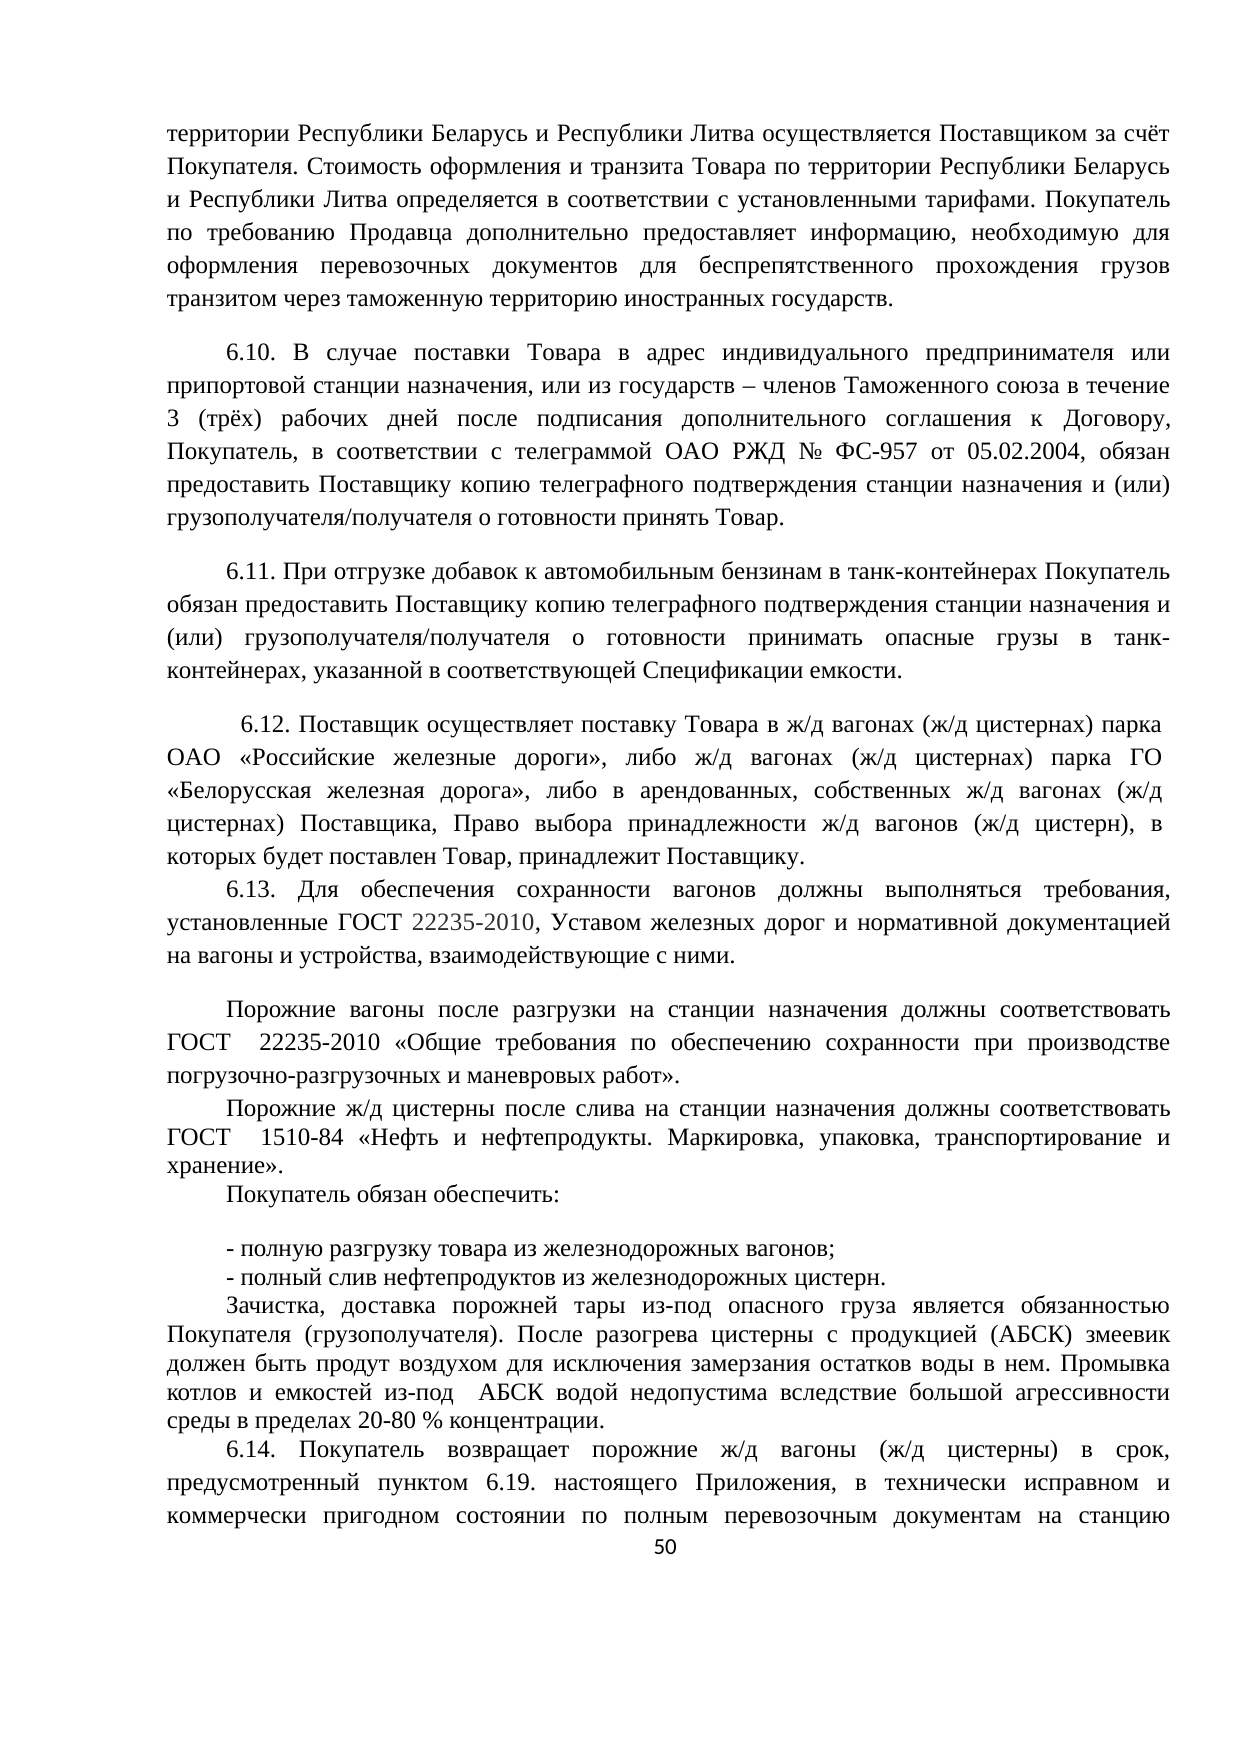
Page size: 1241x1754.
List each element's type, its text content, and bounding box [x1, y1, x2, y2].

text 6.12. Поставщик осуществляет поставку Товара в ж/д вагонах (ж/д цистернах) парка ОАО «Российские железные дороги», либо ж/д вагонах (ж/д цистернах) парка ГО «Белорусская железная дорога», либо в арендованных, собственных ж/д вагонах (ж/д цистернах) Поставщика, Право выбора принадлежности ж/д вагонов (ж/д цистерн), в которых будет поставлен Товар, принадлежит Поставщику. [167, 709, 1163, 870]
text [167, 1434, 1171, 1529]
subtitle - полный слив нефтепродуктов из железнодорожных цистерн. [167, 1262, 1171, 1291]
text 6.13. Для обеспечения сохранности вагонов должны выполняться требования, установленные ГОСТ 22235-2010, Уставом железных дорог и нормативной документацией на вагоны и устройства, взаимодействующие с ними. [167, 874, 1171, 969]
subtitle Порожние ж/д цистерны после слива на станции назначения должны соответствовать ГОСТ 1510-84 «Нефть и нефтепродукты. Маркировка, упаковка, транспортирование и хранение». [167, 1093, 1171, 1179]
text 6.11. При отгрузке добавок к автомобильным бензинам в танк-контейнерах Покупатель обязан предоставить Поставщику копию телеграфного подтверждения станции назначения и (или) грузополучателя/получателя о готовности принимать опасные грузы в танк-контейнерах, указанной в соответствующей Спецификации емкости. [167, 556, 1171, 684]
subtitle Порожние вагоны после разгрузки на станции назначения должны соответствовать ГОСТ 22235-2010 «Общие требования по обеспечению сохранности при производстве погрузочно-разгрузочных и маневровых работ». [167, 994, 1171, 1089]
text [167, 118, 1171, 312]
subtitle Зачистка, доставка порожней тары из-под опасного груза является обязанностью Покупателя (грузополучателя). После разогрева цистерны с продукцией (АБСК) змеевик должен быть продут воздухом для исключения замерзания остатков воды в нем. Промывка котлов и емкостей из-под АБСК водой недопустима вследствие большой агрессивности среды в пределах 20-80 % концентрации. [167, 1291, 1171, 1434]
subtitle Покупатель обязан обеспечить: [167, 1179, 1171, 1208]
subtitle - полную разгрузку товара из железнодорожных вагонов; [167, 1233, 1171, 1262]
text 6.10. В случае поставки Товара в адрес индивидуального предпринимателя или припортовой станции назначения, или из государств – членов Таможенного союза в течение 3 (трёх) рабочих дней после подписания дополнительного соглашения к Договору, Покупатель, в соответствии с телеграммой ОАО РЖД № ФС-957 от 05.02.2004, обязан предоставить Поставщику копию телеграфного подтверждения станции назначения и (или) грузополучателя/получателя о готовности принять Товар. [167, 337, 1171, 531]
